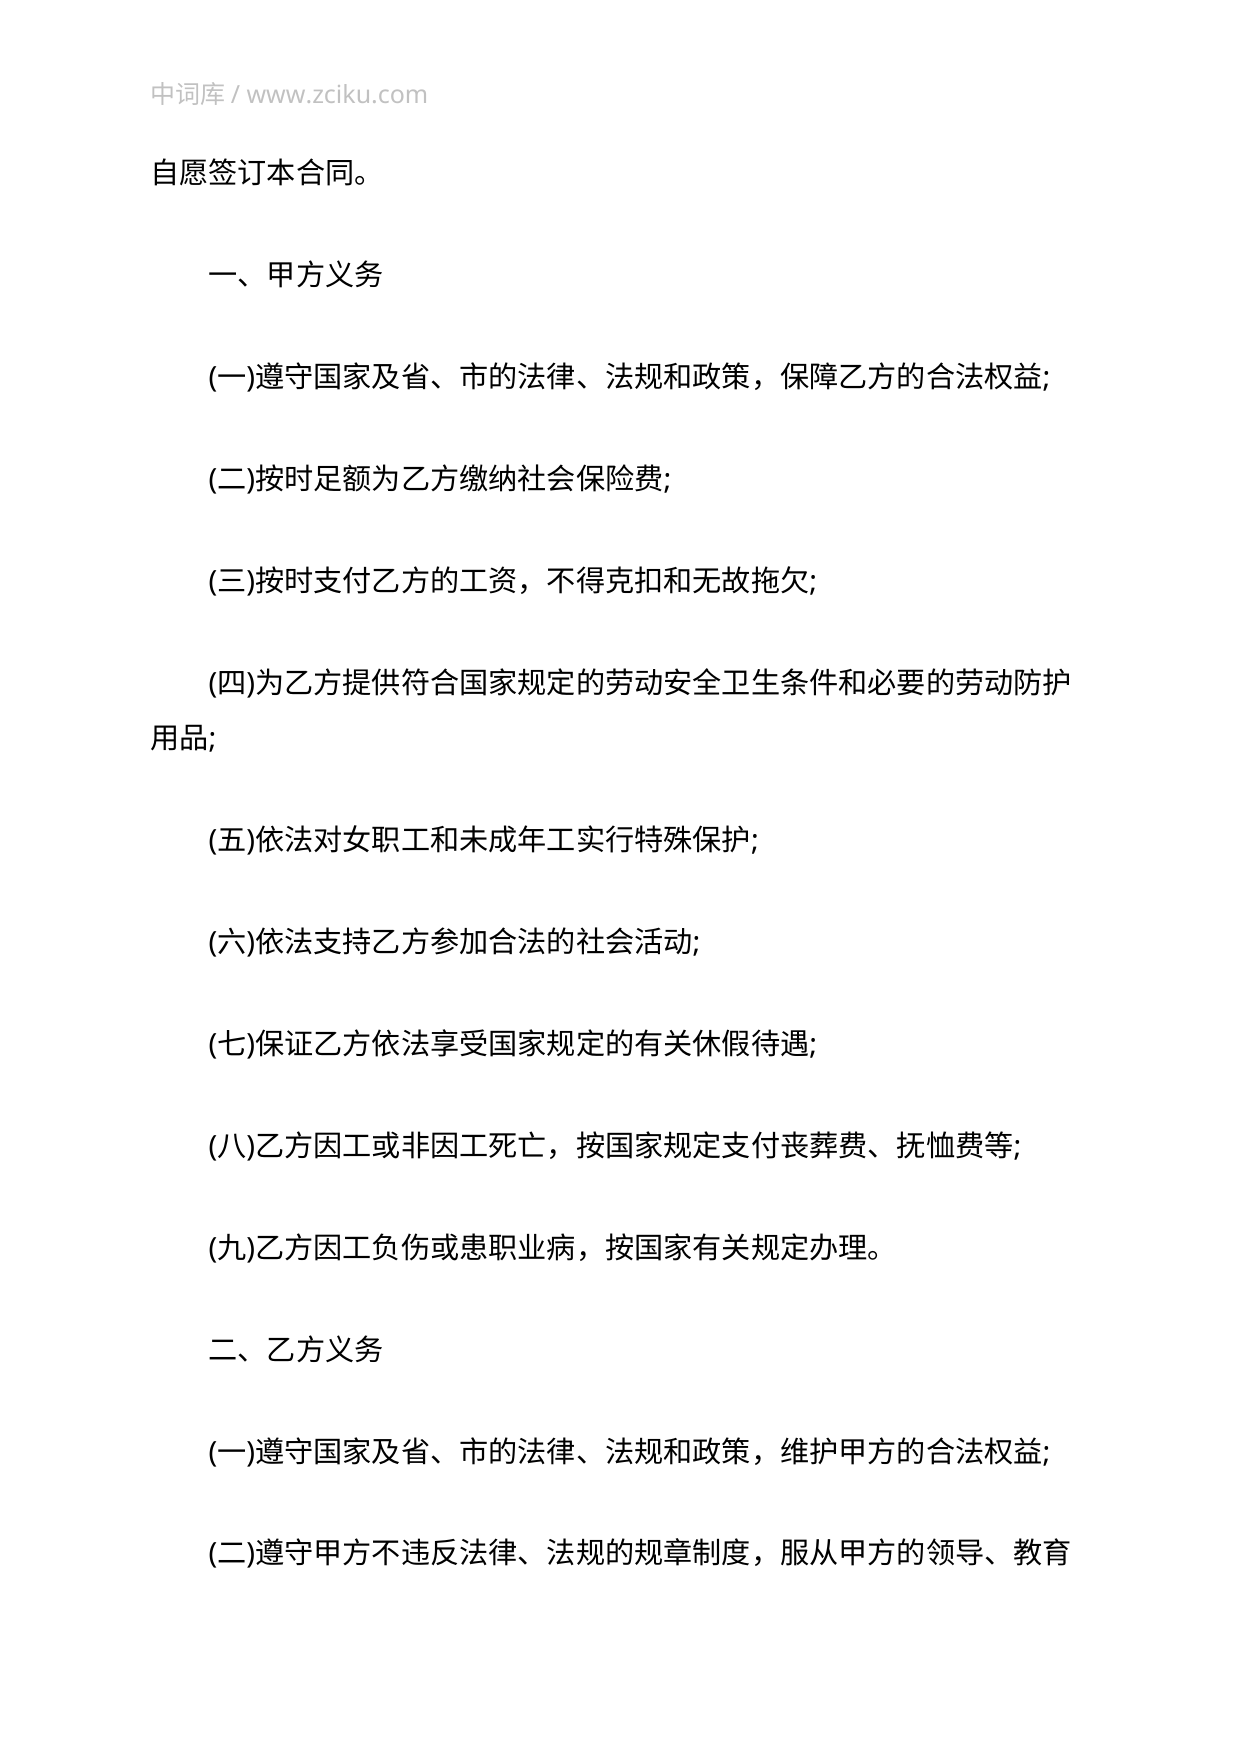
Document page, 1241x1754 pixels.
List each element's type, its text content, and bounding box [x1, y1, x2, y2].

text (四)为乙方提供符合国家规定的劳动安全卫生条件和必要的劳动防护用品; [150, 659, 1090, 757]
text 二、乙方义务 [150, 1326, 1090, 1369]
text (九)乙方因工负伤或患职业病，按国家有关规定办理。 [150, 1224, 1090, 1267]
text (八)乙方因工或非因工死亡，按国家规定支付丧葬费、抚恤费等; [150, 1122, 1090, 1165]
text (六)依法支持乙方参加合法的社会活动; [150, 918, 1090, 961]
text (二)按时足额为乙方缴纳社会保险费; [150, 456, 1090, 498]
text (一)遵守国家及省、市的法律、法规和政策，保障乙方的合法权益; [150, 353, 1090, 396]
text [150, 150, 1090, 192]
text (五)依法对女职工和未成年工实行特殊保护; [150, 816, 1090, 859]
text 一、甲方义务 [150, 252, 1090, 294]
text (一)遵守国家及省、市的法律、法规和政策，维护甲方的合法权益; [150, 1428, 1090, 1471]
text (七)保证乙方依法享受国家规定的有关休假待遇; [150, 1020, 1090, 1063]
text (三)按时支付乙方的工资，不得克扣和无故拖欠; [150, 557, 1090, 600]
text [150, 1530, 1090, 1572]
